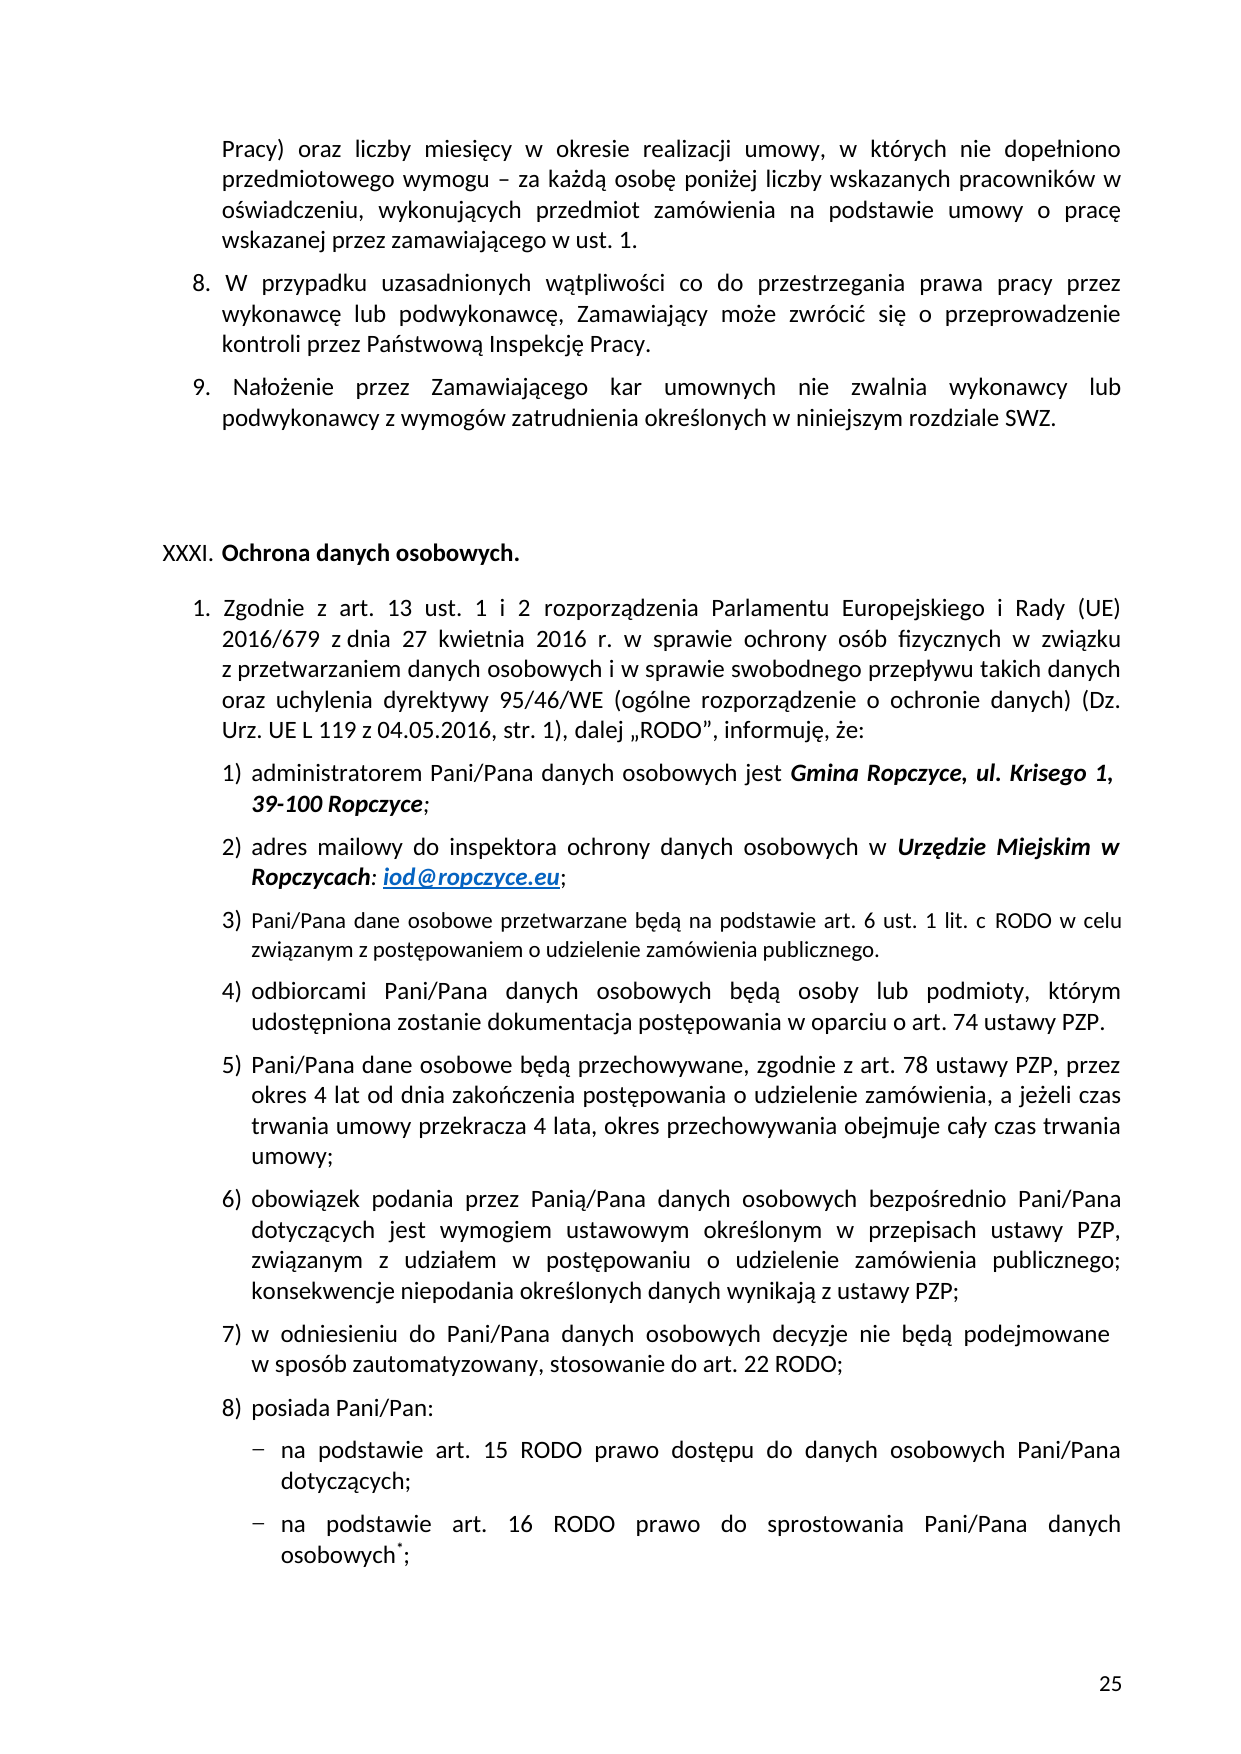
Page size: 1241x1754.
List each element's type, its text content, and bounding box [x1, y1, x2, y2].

list adres mailowy do inspektora ochrony danych osobowych w Urzędzie Miejskim w Ropczycach: iod@ropczyce.eu; [222, 831, 1122, 892]
list na podstawie art. 15 RODO prawo dostępu do danych osobowych Pani/Pana dotyczących; [251, 1435, 1122, 1496]
list 8. W przypadku uzasadnionych wątpliwości co do przestrzegania prawa pracy przez wykonawcę lub podwykonawcę, Zamawiający może zwrócić się o przeprowadzenie kontroli przez Państwową Inspekcję Pracy. [192, 267, 1122, 359]
list posiada Pani/Pan: [222, 1392, 1122, 1422]
list 9. Nałożenie przez Zamawiającego kar umownych nie zwalnia wykonawcy lub podwykonawcy z wymogów zatrudnienia określonych w niniejszym rozdziale SWZ. [192, 372, 1122, 433]
text 1. Zgodnie z art. 13 ust. 1 i 2 rozporządzenia Parlamentu Europejskiego i Rady (UE) 2016/679 z dnia 27 kwietnia 2016 r. w sprawie ochrony osób fizycznych w związku z przetwarzaniem danych osobowych i w sprawie swobodnego przepływu takich danych oraz uchylenia dyrektywy 95/46/WE (ogólne rozporządzenie o ochronie danych) (Dz. Urz. UE L 119 z 04.05.2016, str. 1), dalej „RODO”, informuję, że: [192, 592, 1122, 745]
text Ochrona danych osobowych. [162, 537, 1122, 567]
list odbiorcami Pani/Pana danych osobowych będą osoby lub podmioty, którym udostępniona zostanie dokumentacja postępowania w oparciu o art. 74 ustawy PZP. [222, 975, 1122, 1036]
list administratorem Pani/Pana danych osobowych jest Gmina Ropczyce, ul. Krisego 1, 39-100 Ropczyce; [222, 757, 1122, 818]
list obowiązek podania przez Panią/Pana danych osobowych bezpośrednio Pani/Pana dotyczących jest wymogiem ustawowym określonym w przepisach ustawy PZP, związanym z udziałem w postępowaniu o udzielenie zamówienia publicznego; konsekwencje niepodania określonych danych wynikają z ustawy PZP; [222, 1183, 1122, 1306]
list Pani/Pana dane osobowe przetwarzane będą na podstawie art. 6 ust. 1 lit. c RODO w celu związanym z postępowaniem o udzielenie zamówienia publicznego. [222, 904, 1122, 963]
list na podstawie art. 16 RODO prawo do sprostowania Pani/Pana danych osobowych*; [251, 1508, 1122, 1569]
list w odniesieniu do Pani/Pana danych osobowych decyzje nie będą podejmowane w sposób zautomatyzowany, stosowanie do art. 22 RODO; [222, 1318, 1122, 1379]
list Pani/Pana dane osobowe będą przechowywane, zgodnie z art. 78 ustawy PZP, przez okres 4 lat od dnia zakończenia postępowania o udzielenie zamówienia, a jeżeli czas trwania umowy przekracza 4 lata, okres przechowywania obejmuje cały czas trwania umowy; [222, 1049, 1122, 1171]
